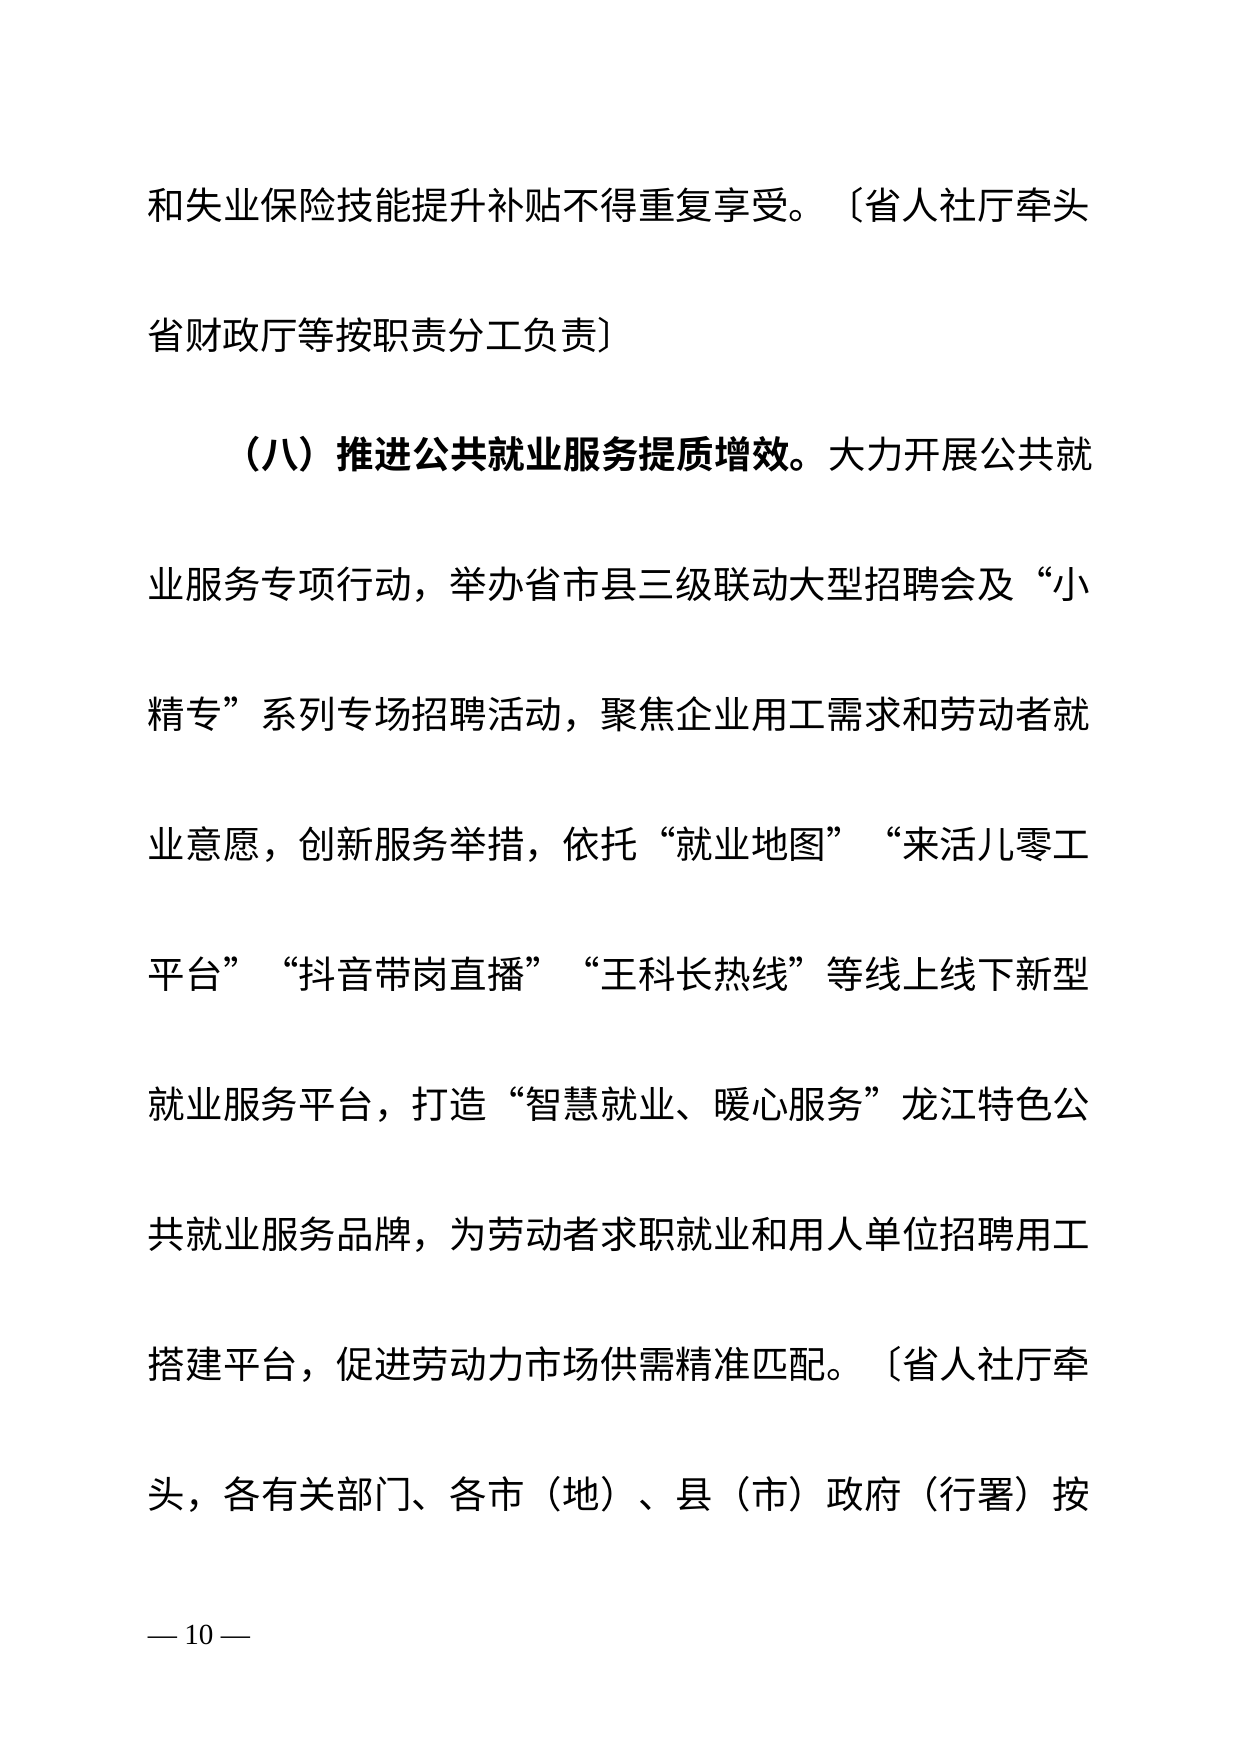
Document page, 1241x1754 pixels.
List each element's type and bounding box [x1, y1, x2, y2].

text [148, 420, 1092, 1525]
text [148, 171, 1092, 366]
